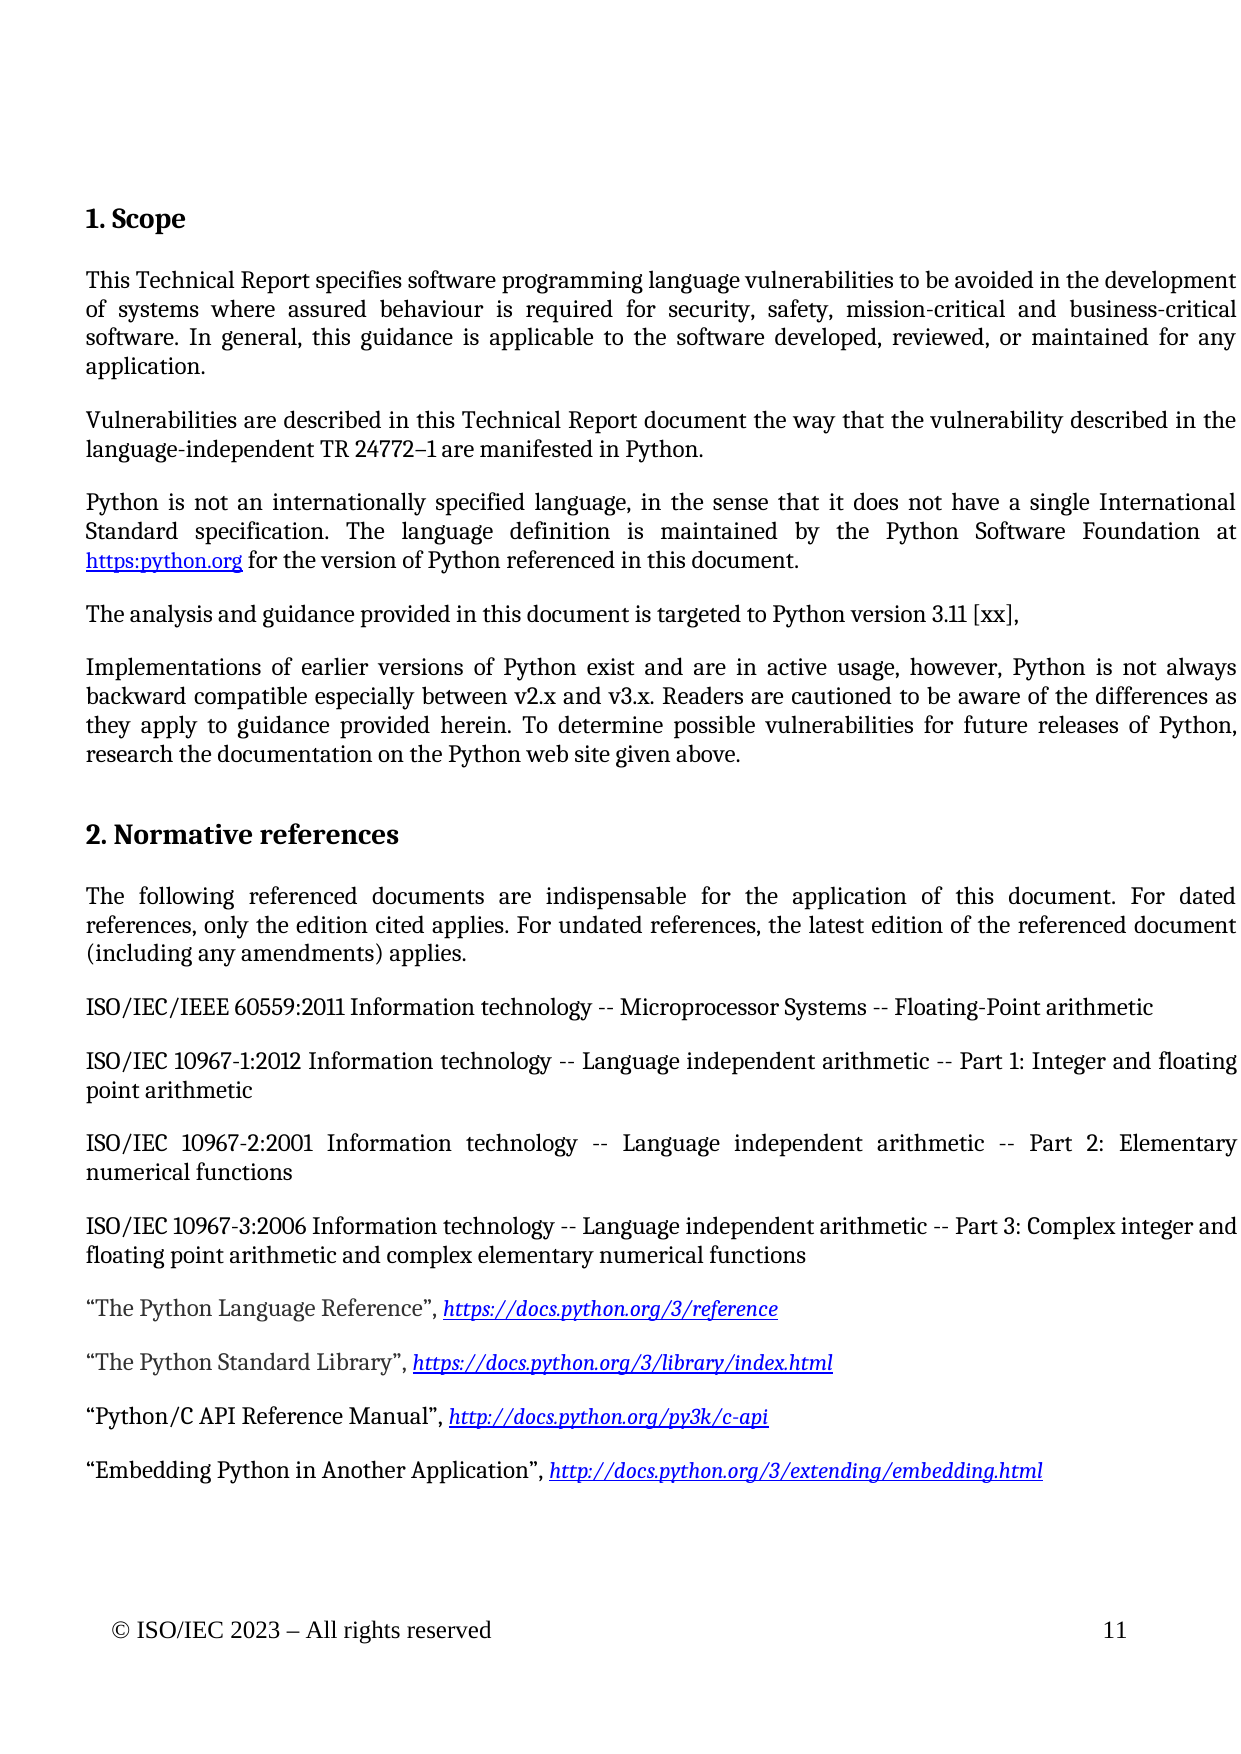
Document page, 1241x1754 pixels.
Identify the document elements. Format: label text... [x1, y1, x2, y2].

subtitle 1. Scope [86, 202, 1238, 236]
text ISO/IEC 10967-1:2012 Information technology -- Language independent arithmetic -- Part 1: Integer and floating point arithmetic [86, 1047, 1238, 1104]
text Vulnerabilities are described in this Technical Report document the way that the vulnerability described in the language-independent TR 24772–1 are manifested in Python. [86, 406, 1238, 463]
subtitle 2. Normative references [86, 818, 1238, 852]
text Python is not an internationally specified language, in the sense that it does not have a single International Standard specification. The language definition is maintained by the Python Software Foundation at https:python.org for the version of Python referenced in this document. [86, 488, 1238, 574]
text The analysis and guidance provided in this document is targeted to Python version 3.11 [xx], [86, 599, 1238, 628]
text The following referenced documents are indispensable for the application of this document. For dated references, only the edition cited applies. For undated references, the latest edition of the referenced document (including any amendments) applies. [86, 882, 1238, 968]
text ISO/IEC 10967-3:2006 Information technology -- Language independent arithmetic -- Part 3: Complex integer and floating point arithmetic and complex elementary numerical functions [86, 1212, 1238, 1269]
text “The Python Language Reference”, https://docs.python.org/3/reference [86, 1294, 1238, 1323]
text “Embedding Python in Another Application”, http://docs.python.org/3/extending/embedding.html [86, 1456, 1238, 1484]
text Implementations of earlier versions of Python exist and are in active usage, however, Python is not always backward compatible especially between v2.x and v3.x. Readers are cautioned to be aware of the differences as they apply to guidance provided herein. To determine possible vulnerabilities for future releases of Python, research the documentation on the Python web site given above. [86, 653, 1238, 768]
text This Technical Report specifies software programming language vulnerabilities to be avoided in the development of systems where assured behaviour is required for security, safety, mission-critical and business-critical software. In general, this guidance is applicable to the software developed, reviewed, or maintained for any application. [86, 266, 1238, 381]
text “The Python Standard Library”, https://docs.python.org/3/library/index.html [86, 1348, 1238, 1377]
text ISO/IEC/IEEE 60559:2011 Information technology -- Microprocessor Systems -- Floating-Point arithmetic [86, 993, 1238, 1022]
text ISO/IEC 10967-2:2001 Information technology -- Language independent arithmetic -- Part 2: Elementary numerical functions [86, 1129, 1238, 1187]
text “Python/C API Reference Manual”, http://docs.python.org/py3k/c-api [86, 1402, 1238, 1431]
